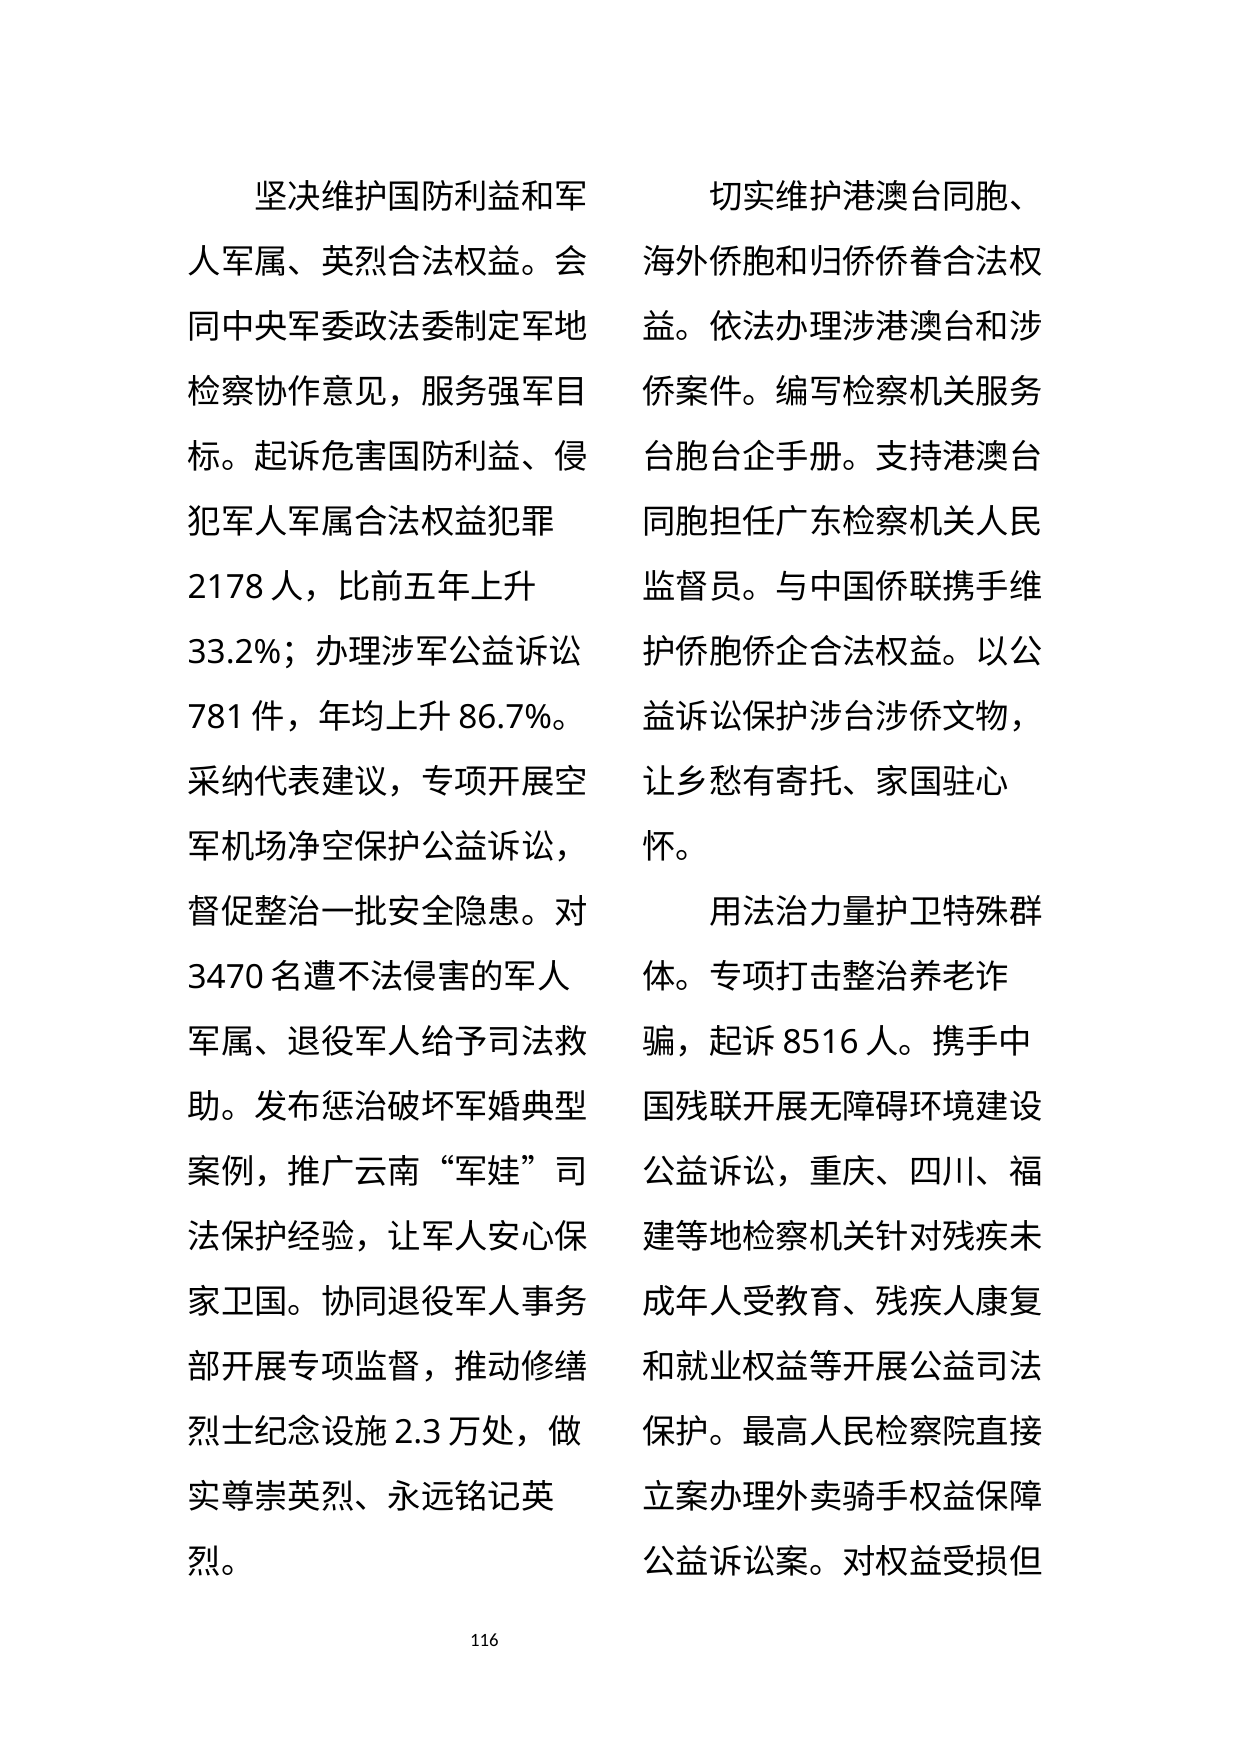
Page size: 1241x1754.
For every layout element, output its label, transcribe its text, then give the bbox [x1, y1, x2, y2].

text 切实维护港澳台同胞、海外侨胞和归侨侨眷合法权益。依法办理涉港澳台和涉侨案件。编写检察机关服务台胞台企手册。支持港澳台同胞担任广东检察机关人民监督员。与中国侨联携手维护侨胞侨企合法权益。以公益诉讼保护涉台涉侨文物，让乡愁有寄托、家国驻心怀。 [642, 162, 1053, 877]
text 坚决维护国防利益和军人军属、英烈合法权益。会同中央军委政法委制定军地检察协作意见，服务强军目标。起诉危害国防利益、侵犯军人军属合法权益犯罪2178人，比前五年上升33.2%；办理涉军公益诉讼781件，年均上升86.7%。采纳代表建议，专项开展空军机场净空保护公益诉讼，督促整治一批安全隐患。对3470名遭不法侵害的军人军属、退役军人给予司法救助。发布惩治破坏军婚典型案例，推广云南“军娃”司法保护经验，让军人安心保家卫国。协同退役军人事务部开展专项监督，推动修缮烈士纪念设施2.3万处，做实尊崇英烈、永远铭记英烈。 [187, 162, 598, 1592]
